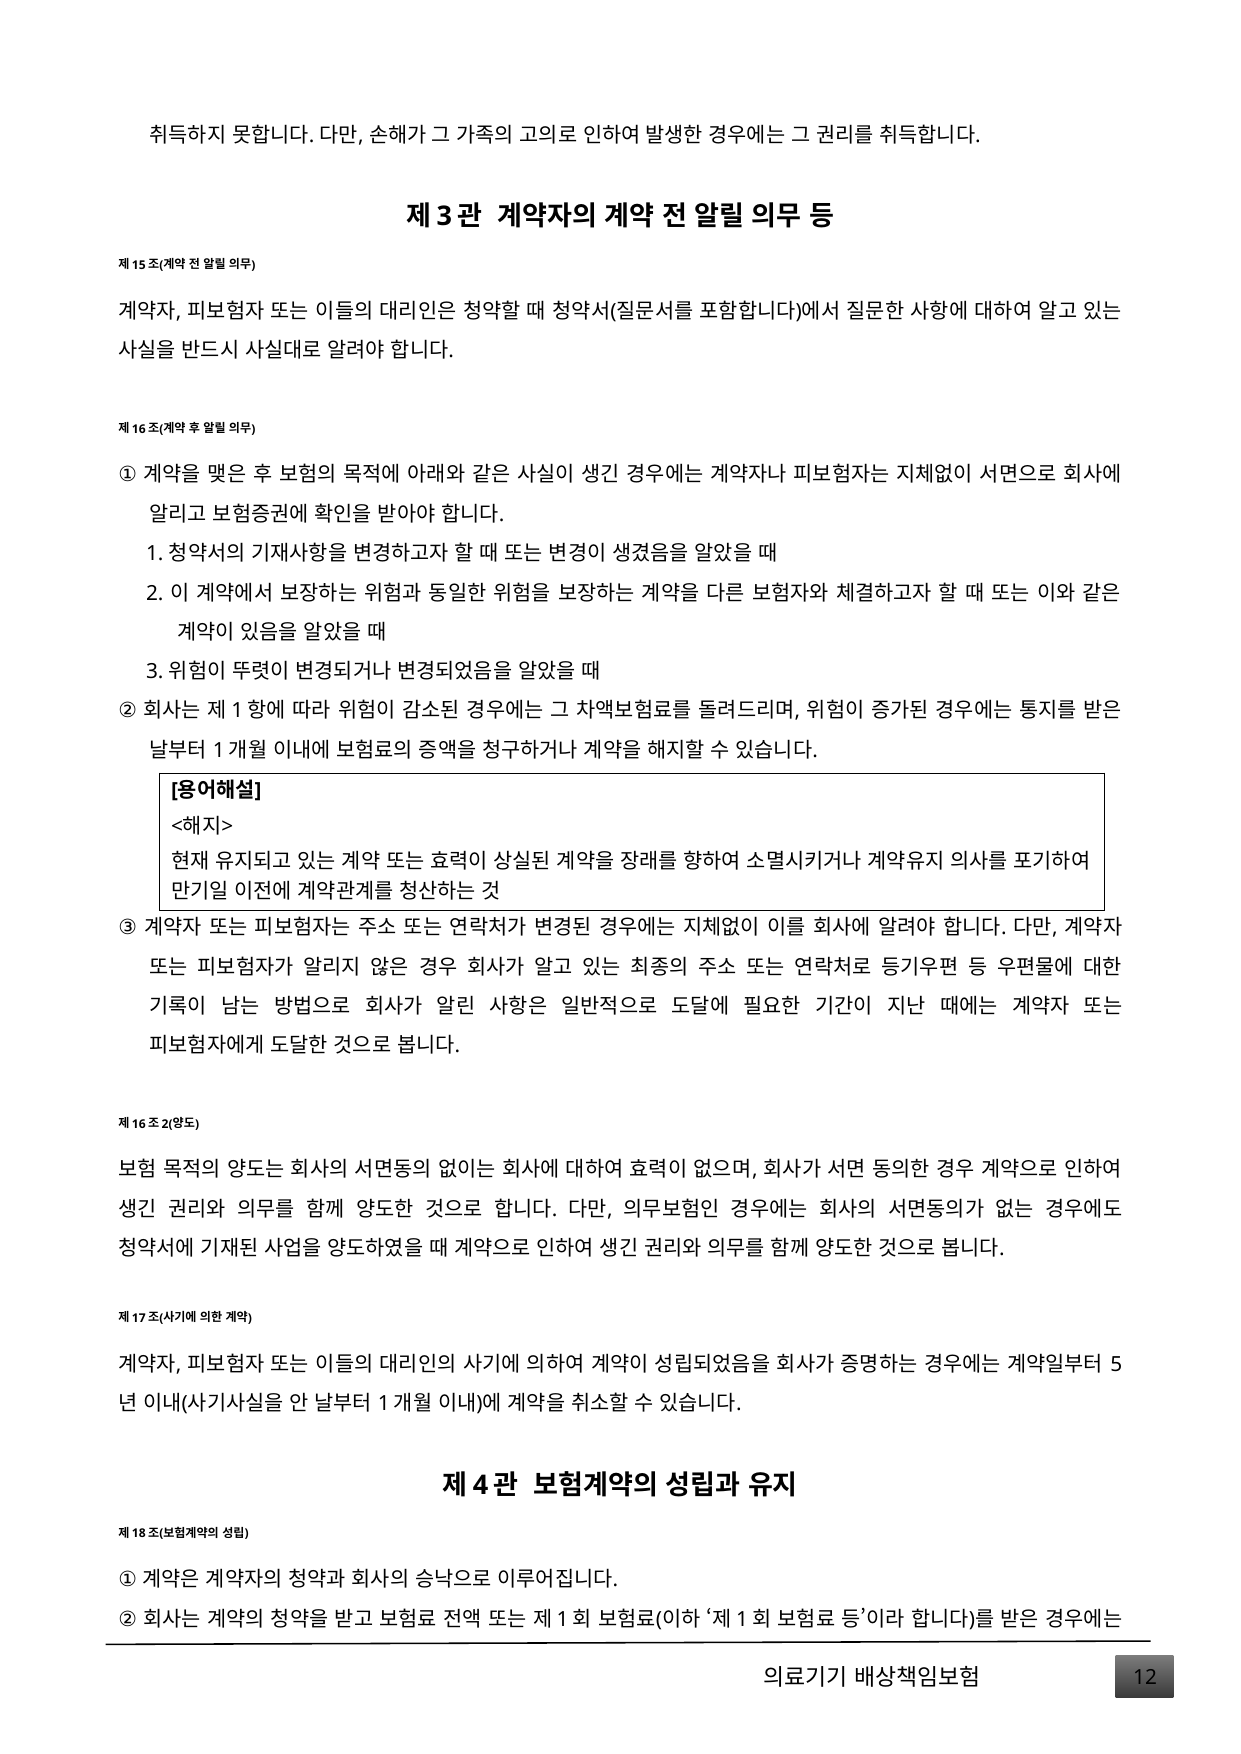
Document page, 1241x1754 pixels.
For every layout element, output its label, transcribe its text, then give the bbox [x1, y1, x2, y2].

text 제16조2(양도) [118, 1113, 1122, 1144]
text 보험 목적의 양도는 회사의 서면동의 없이는 회사에 대하여 효력이 없으며, 회사가 서면 동의한 경우 계약으로 인하여 생긴 권리와 의무를 함께 양도한 것으로 합니다. 다만, 의무보험인 경우에는 회사의 서면동의가 없는 경우에도 청약서에 기재된 사업을 양도하였을 때 계약으로 인하여 생긴 권리와 의무를 함께 양도한 것으로 봅니다. [118, 1153, 1122, 1262]
text ① 계약을 맺은 후 보험의 목적에 아래와 같은 사실이 생긴 경우에는 계약자나 피보험자는 지체없이 서면으로 회사에 알리고 보험증권에 확인을 받아야 합니다. [118, 458, 1122, 527]
text ① 계약은 계약자의 청약과 회사의 승낙으로 이루어집니다. [118, 1562, 1122, 1593]
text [118, 118, 1122, 148]
text 제17조(사기에 의한 계약) [118, 1308, 1122, 1338]
text 제18조(보험계약의 성립) [118, 1523, 1122, 1553]
text 3. 위험이 뚜렷이 변경되거나 변경되었음을 알았을 때 [146, 654, 1122, 685]
text 제15조(계약 전 알릴 의무) [118, 255, 1122, 285]
text 2. 이 계약에서 보장하는 위험과 동일한 위험을 보장하는 계약을 다른 보험자와 체결하고자 할 때 또는 이와 같은 계약이 있음을 알았을 때 [146, 576, 1122, 645]
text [118, 1602, 1122, 1632]
text 1. 청약서의 기재사항을 변경하고자 할 때 또는 변경이 생겼음을 알았을 때 [146, 536, 1122, 567]
table_header [용어해설] <해지> 현재 유지되고 있는 계약 또는 효력이 상실된 계약을 장래를 향하여 소멸시키거나 계약유지 의사를 포기하여 만기일 이전에 계약관계를 청산하는 것 [160, 774, 1104, 909]
text 제4관 보험계약의 성립과 유지 [118, 1463, 1122, 1502]
text 제3관 계약자의 계약 전 알릴 의무 등 [118, 194, 1122, 234]
text ② 회사는 제1항에 따라 위험이 감소된 경우에는 그 차액보험료를 돌려드리며, 위험이 증가된 경우에는 통지를 받은 날부터 1개월 이내에 보험료의 증액을 청구하거나 계약을 해지할 수 있습니다. [118, 694, 1122, 763]
text 계약자, 피보험자 또는 이들의 대리인은 청약할 때 청약서(질문서를 포함합니다)에서 질문한 사항에 대하여 알고 있는 사실을 반드시 사실대로 알려야 합니다. [118, 294, 1122, 364]
text 계약자, 피보험자 또는 이들의 대리인의 사기에 의하여 계약이 성립되었음을 회사가 증명하는 경우에는 계약일부터 5년 이내(사기사실을 안 날부터 1개월 이내)에 계약을 취소할 수 있습니다. [118, 1347, 1122, 1417]
text 제16조(계약 후 알릴 의무) [118, 418, 1122, 448]
text ③ 계약자 또는 피보험자는 주소 또는 연락처가 변경된 경우에는 지체없이 이를 회사에 알려야 합니다. 다만, 계약자 또는 피보험자가 알리지 않은 경우 회사가 알고 있는 최종의 주소 또는 연락처로 등기우편 등 우편물에 대한 기록이 남는 방법으로 회사가 알린 사항은 일반적으로 도달에 필요한 기간이 지난 때에는 계약자 또는 피보험자에게 도달한 것으로 봅니다. [118, 911, 1122, 1059]
